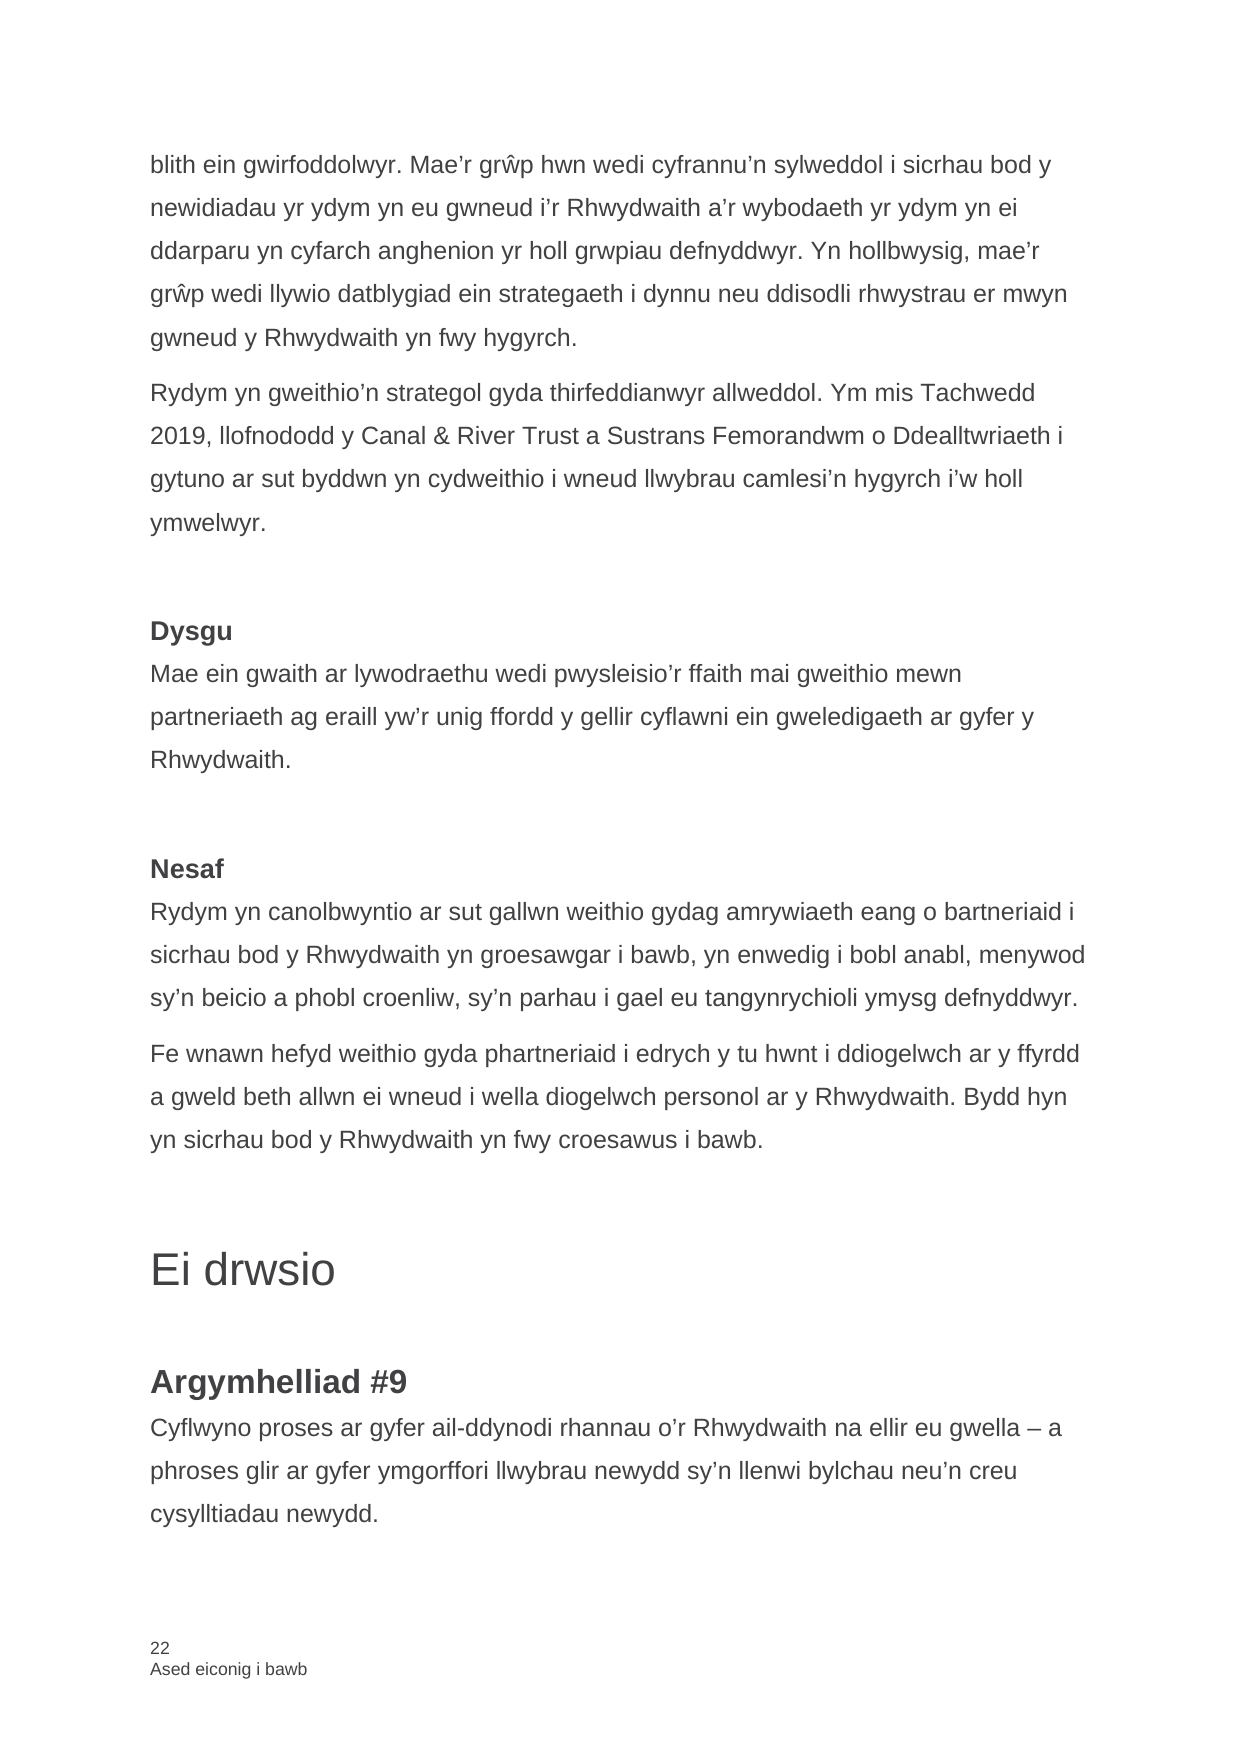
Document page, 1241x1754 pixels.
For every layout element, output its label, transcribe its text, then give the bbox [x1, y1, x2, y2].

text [150, 150, 1090, 351]
subtitle Argymhelliad #9 [150, 1362, 1090, 1401]
text Fe wnawn hefyd weithio gyda phartneriaid i edrych y tu hwnt i ddiogelwch ar y ffyrdd a gweld beth allwn ei wneud i wella diogelwch personol ar y Rhwydwaith. Bydd hyn yn sicrhau bod y Rhwydwaith yn fwy croesawus i bawb. [150, 1038, 1090, 1153]
text Rydym yn gweithio’n strategol gyda thirfeddianwyr allweddol. Ym mis Tachwedd 2019, llofnododd y Canal & River Trust a Sustrans Femorandwm o Ddealltwriaeth i gytuno ar sut byddwn yn cydweithio i wneud llwybrau camlesi’n hygyrch i’w holl ymwelwyr. [150, 378, 1090, 536]
text Rydym yn canolbwyntio ar sut gallwn weithio gydag amrywiaeth eang o bartneriaid i sicrhau bod y Rhwydwaith yn groesawgar i bawb, yn enwedig i bobl anabl, menywod sy’n beicio a phobl croenliw, sy’n parhau i gael eu tangynrychioli ymysg defnyddwyr. [150, 897, 1090, 1012]
subtitle Nesaf [150, 838, 1090, 884]
subtitle Ei drwsio [150, 1243, 1090, 1296]
text Cyflwyno proses ar gyfer ail-ddynodi rhannau o’r Rhwydwaith na ellir eu gwella – a phroses glir ar gyfer ymgorffori llwybrau newydd sy’n llenwi bylchau neu’n creu cysylltiadau newydd. [150, 1413, 1090, 1528]
subtitle Dysgu [150, 601, 1090, 646]
text Mae ein gwaith ar lywodraethu wedi pwysleisio’r ffaith mai gweithio mewn partneriaeth ag eraill yw’r unig ffordd y gellir cyflawni ein gweledigaeth ar gyfer y Rhwydwaith. [150, 659, 1090, 774]
